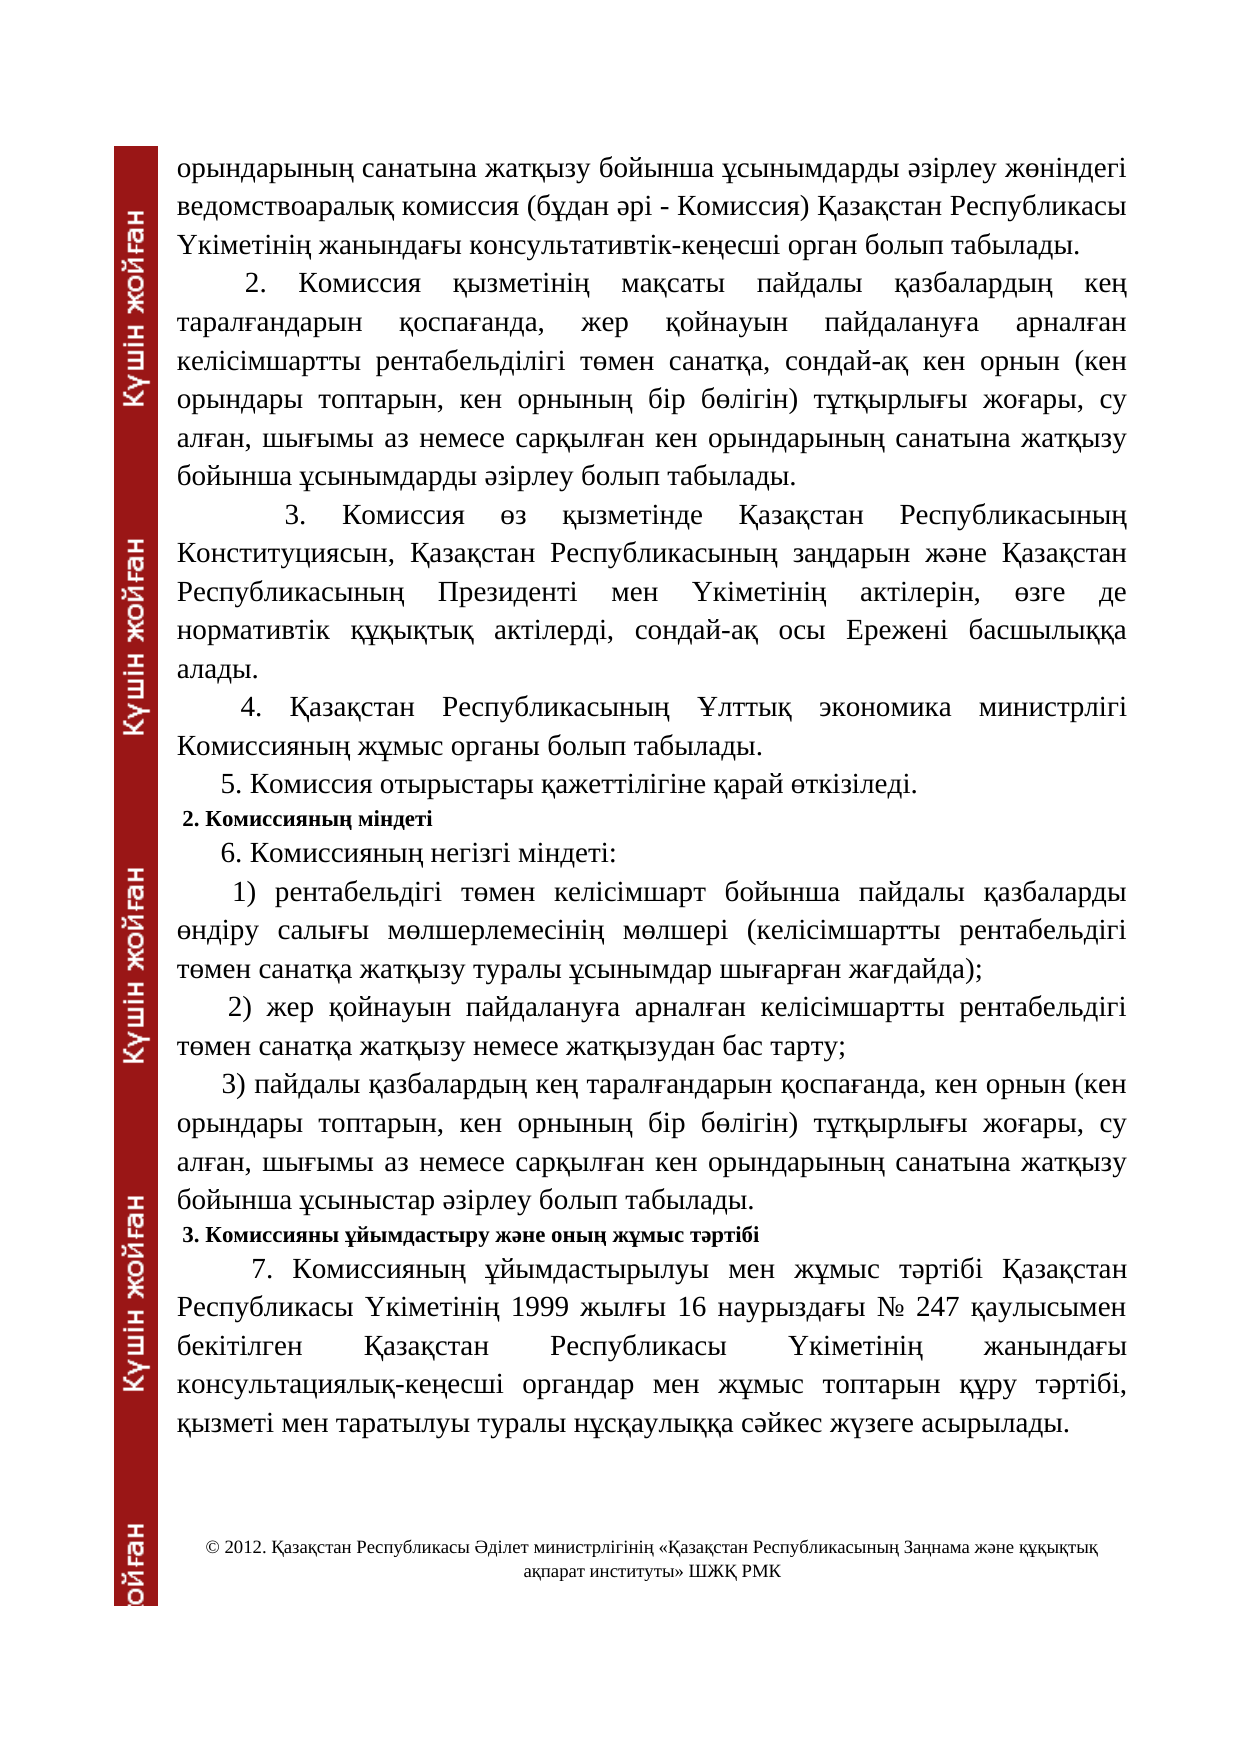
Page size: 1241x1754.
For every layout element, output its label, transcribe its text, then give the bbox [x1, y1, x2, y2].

picture [114, 869, 158, 874]
picture [114, 1247, 158, 1251]
picture [114, 261, 158, 266]
text 1) рентабельдігі төмен келісімшарт бойынша пайдалы қазбаларды өндіру салығы мөлшерлемесінің мөлшері (келісімшартты рентабельдігі төмен санатқа жатқызу туралы ұсынымдар шығарған жағдайда); [112, 874, 1128, 984]
picture [114, 984, 158, 989]
text 5. Комиссия отырыстары қажеттілігіне қарай өткізіледі. [112, 767, 1128, 800]
picture [114, 762, 158, 767]
text 2. Комиссияның міндеті [112, 805, 1128, 832]
picture [114, 1216, 158, 1221]
picture [114, 492, 158, 497]
picture [114, 146, 158, 150]
text 7. Комиссияның ұйымдастырылуы мен жұмыс тәртібі Қазақстан Республикасы Үкіметінің 1999 жылғы 16 наурыздағы № 247 қаулысымен бекітілген Қазақстан Республикасы Үкіметінің жанындағы консультациялық-кеңесші органдар мен жұмыс топтарын құру тәртібі, қызметі мен таратылуы туралы нұсқаулыққа сәйкес жүзеге асырылады. [112, 1251, 1128, 1439]
text 2) жер қойнауын пайдалануға арналған келісімшартты рентабельдігі төмен санатқа жатқызу немесе жатқызудан бас тарту; [112, 989, 1128, 1062]
picture [114, 684, 158, 689]
text 3. Комиссия өз қызметінде Қазақстан Республикасының Конституциясын, Қазақстан Республикасының заңдарын және Қазақстан Республикасының Президенті мен Үкіметінің актілерін, өзге де нормативтік құқықтық актілерді, сондай-ақ осы Ережені басшылыққа алады. [112, 497, 1128, 684]
text 2. Комиссия қызметінің мақсаты пайдалы қазбалардың кең таралғандарын қоспағанда, жер қойнауын пайдалануға арналған келісімшартты рентабельділігі төмен санатқа, сондай-ақ кен орнын (кен орындары топтарын, кен орнының бір бөлігін) тұтқырлығы жоғары, су алған, шығымы аз немесе сарқылған кен орындарының санатына жатқызу бойынша ұсынымдарды әзірлеу болып табылады. [112, 266, 1128, 492]
text 3. Комиссияны ұйымдастыру және оның жұмыс тәртібі [112, 1221, 1128, 1247]
picture [114, 1439, 158, 1536]
text © 2012. Қазақстан Республикасы Әділет министрлігінің «Қазақстан Республикасының Заңнама және құқықтық ақпарат институты» ШЖҚ РМК [112, 1536, 1128, 1582]
text 3) пайдалы қазбалардың кең таралғандарын қоспағанда, кен орнын (кен орындары топтарын, кен орнының бір бөлігін) тұтқырлығы жоғары, су алған, шығымы аз немесе сарқылған кен орындарының санатына жатқызу бойынша ұсыныстар әзірлеу болып табылады. [112, 1067, 1128, 1216]
picture [114, 1062, 158, 1067]
text 6. Комиссияның негізгі міндеті: [112, 835, 1128, 869]
text 4. Қазақстан Республикасының Ұлттық экономика министрлігі Комиссияның жұмыс органы болып табылады. [112, 689, 1128, 762]
picture [114, 1582, 158, 1606]
picture [114, 800, 158, 805]
